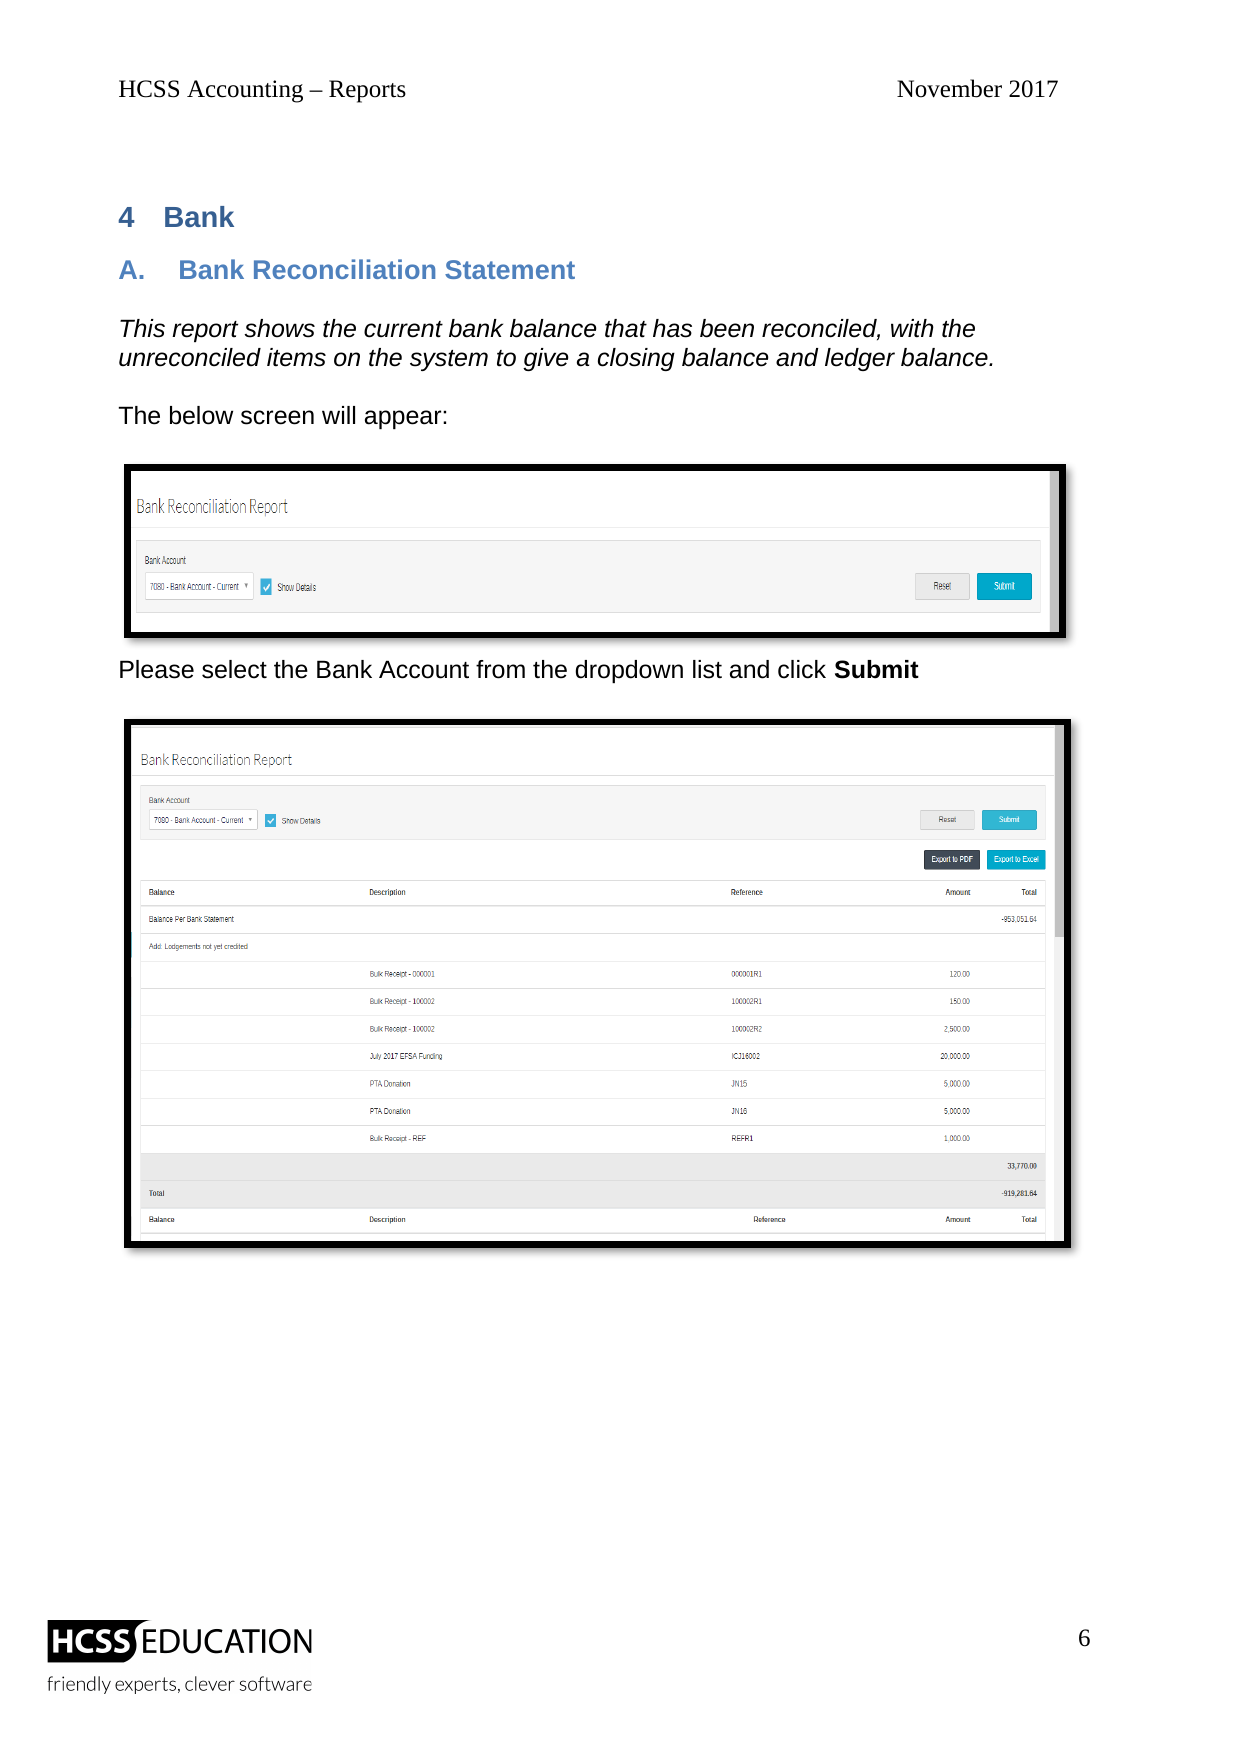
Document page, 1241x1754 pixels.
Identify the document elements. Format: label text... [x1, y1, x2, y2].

text Please select the Bank Account from the dropdown list and click Submit [118, 655, 1090, 684]
text The below screen will appear: [118, 401, 1090, 429]
picture [131, 471, 1059, 632]
subtitle Bank [118, 200, 1090, 233]
subtitle Bank Reconciliation Statement [118, 254, 1090, 286]
picture [47, 1620, 312, 1694]
picture [131, 725, 1064, 1241]
text This report shows the current bank balance that has been reconciled, with the unreconciled items on the system to give a closing balance and ledger balance. [118, 314, 1090, 372]
